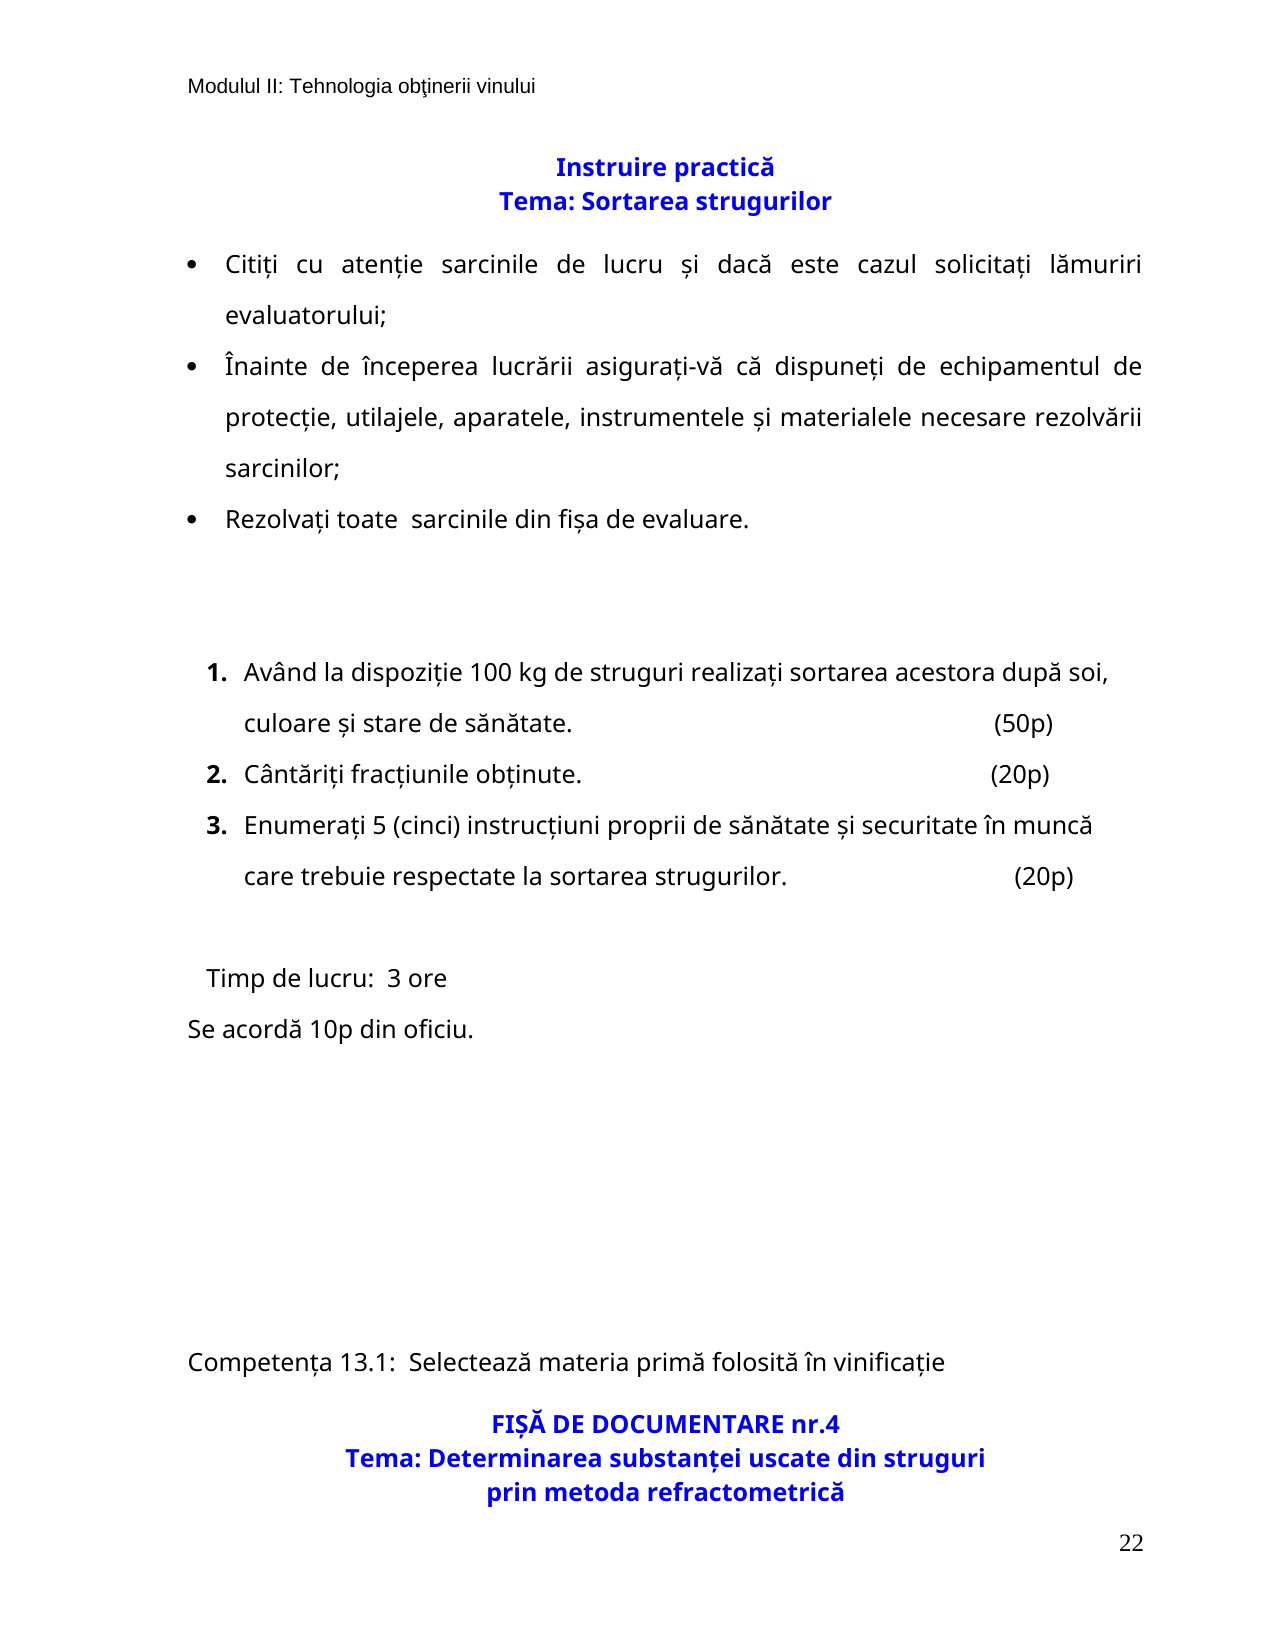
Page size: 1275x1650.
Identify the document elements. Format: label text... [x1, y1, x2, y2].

text Tema: Determinarea substanţei uscate din struguri [187, 1441, 1144, 1475]
list Având la dispoziţie de struguri realizaţi sortarea acestora după soi, culoare şi stare de sănătate. (50p) [206, 655, 1144, 740]
list Enumeraţi 5 (cinci) instrucţiuni proprii de sănătate şi securitate în muncă care trebuie respectate la sortarea strugurilor. (20p) [206, 808, 1144, 893]
text Se acordă 10p din oficiu. [187, 1012, 1144, 1046]
text Instruire practică [187, 150, 1144, 184]
list Rezolvaţi toate sarcinile din fişa de evaluare. [187, 502, 1144, 536]
list Înainte de începerea lucrării asiguraţi-vă că dispuneţi de echipamentul de protecţie, utilajele, aparatele, instrumentele şi materialele necesare rezolvării sarcinilor; [187, 349, 1144, 485]
text Competenţa 13.1: Selectează materia primă folosită în vinificaţie [187, 1344, 1144, 1378]
text FIŞĂ DE DOCUMENTARE nr.4 [187, 1407, 1144, 1441]
text Timp de lucru: 3 ore [206, 961, 1144, 995]
text Tema: Sortarea strugurilor [187, 184, 1144, 218]
text prin metoda refractometrică [187, 1475, 1144, 1509]
list Cântăriţi fracţiunile obţinute. (20p) [206, 757, 1144, 791]
list Citiţi cu atenţie sarcinile de lucru şi dacă este cazul solicitaţi lămuriri evaluatorului; [187, 247, 1144, 332]
